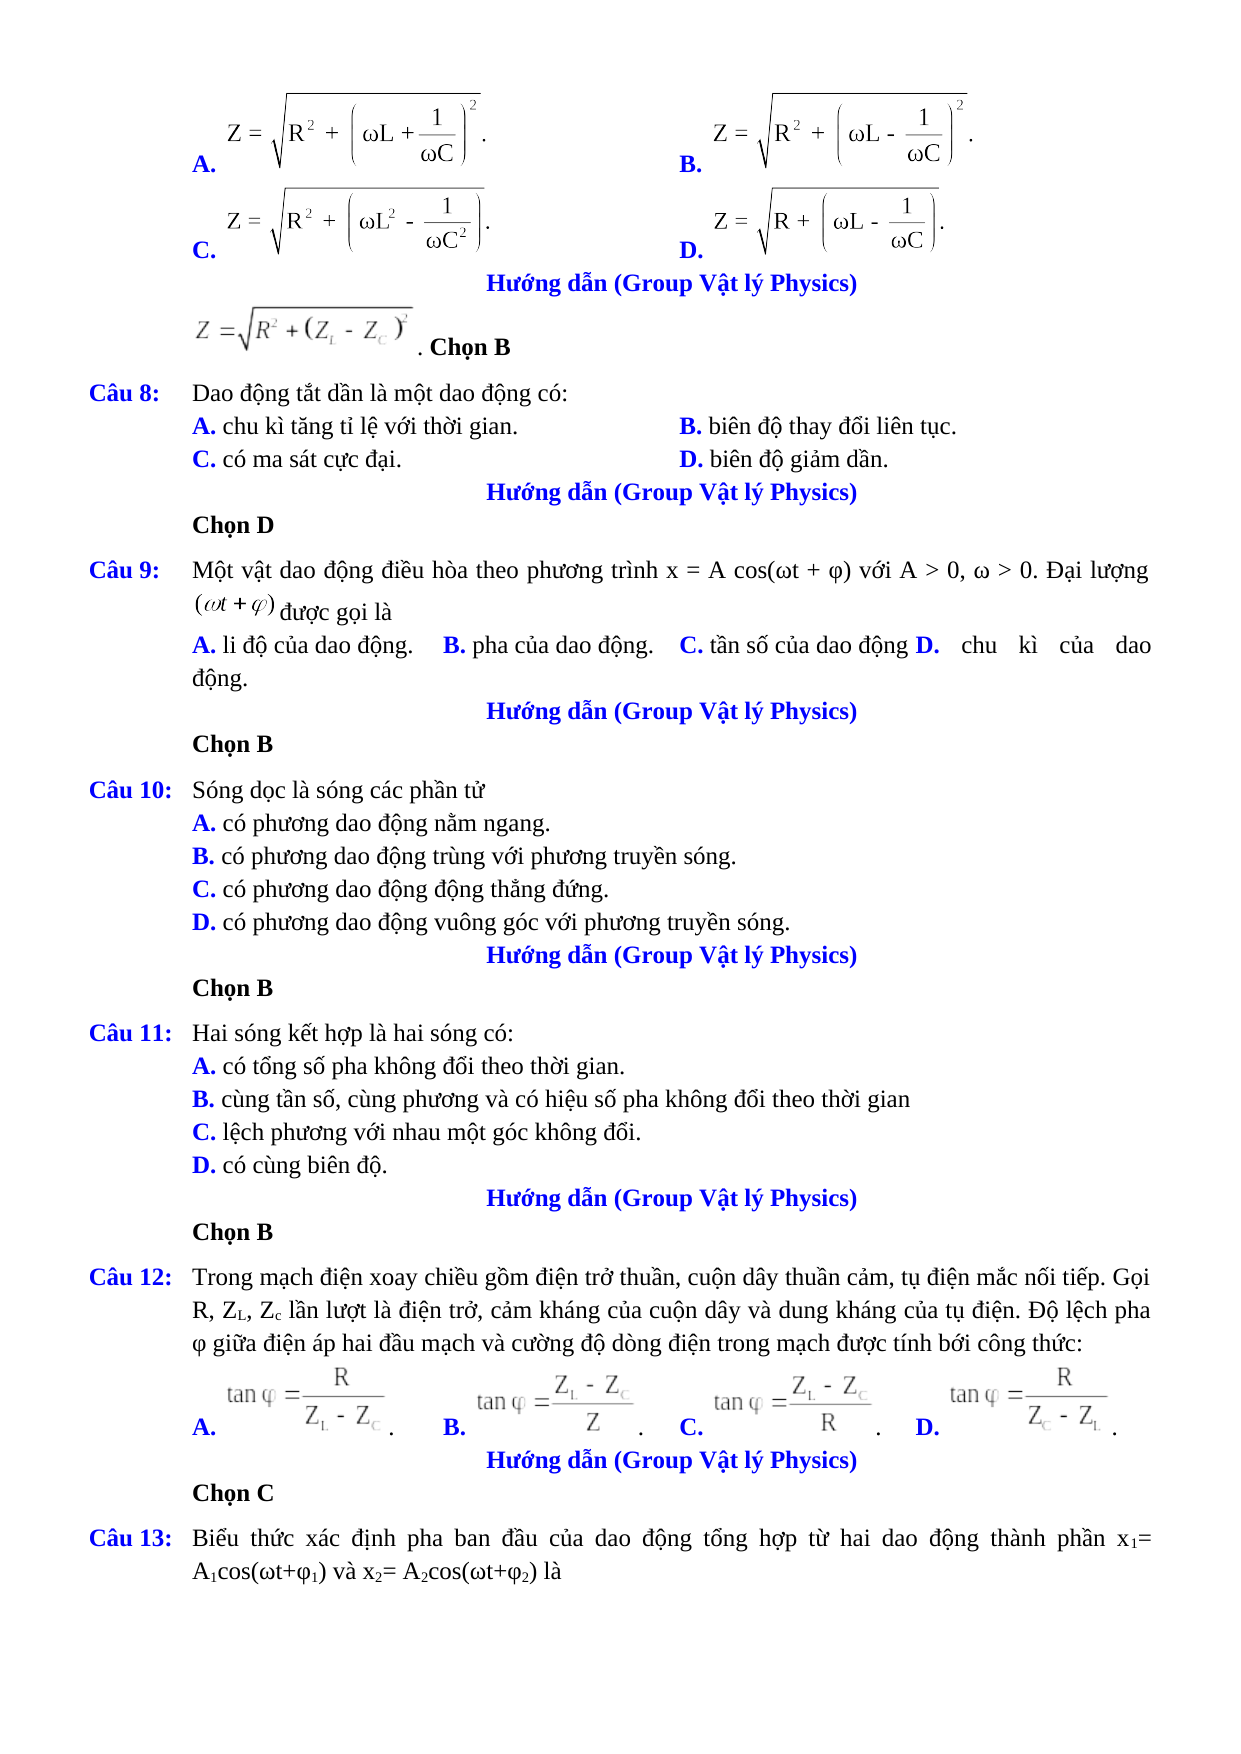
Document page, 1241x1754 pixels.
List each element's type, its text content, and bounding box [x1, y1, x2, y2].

text D. có phương dao động vuông góc với phương truyền sóng. [192, 907, 1152, 936]
text B. có phương dao động trùng với phương truyền sóng. [192, 841, 1152, 869]
text Hướng dẫn (Group Vật lý Physics) [192, 1183, 1152, 1212]
text C. D. [192, 183, 1152, 264]
text A. có phương dao động nằm ngang. [192, 808, 1152, 837]
text Hướng dẫn (Group Vật lý Physics) [192, 268, 1152, 297]
text C. có phương dao động động thẳng đứng. [192, 874, 1152, 903]
text C. có ma sát cực đại. D. biên độ giảm dần. [192, 444, 1152, 472]
text Câu 11: Hai sóng kết hợp là hai sóng có: [88, 1018, 1152, 1047]
text Hướng dẫn (Group Vật lý Physics) [192, 477, 1152, 506]
text A. chu kì tăng tỉ lệ với thời gian. B. biên độ thay đổi liên tục. [192, 411, 1152, 439]
text Chọn B [192, 729, 1152, 758]
text Chọn D [192, 510, 1152, 538]
text Hướng dẫn (Group Vật lý Physics) [192, 1445, 1152, 1473]
text A. B. [192, 88, 1152, 178]
text Câu 10: Sóng dọc là sóng các phần tử [88, 775, 1152, 803]
text Chọn B [192, 1217, 1152, 1245]
text B. cùng tần số, cùng phương và có hiệu số pha không đổi theo thời gian [192, 1084, 1152, 1113]
text C. lệch phương với nhau một góc không đổi. [192, 1117, 1152, 1146]
text Hướng dẫn (Group Vật lý Physics) [192, 940, 1152, 969]
text Chọn C [192, 1478, 1152, 1507]
text A. li độ của dao động. B. pha của dao động. C. tần số của dao động D. chu kì của dao động. [192, 630, 1152, 692]
text Câu 9: Một vật dao động điều hòa theo phương trình x = A cos(ωt + φ) với A > 0, ω > 0. Đại lượng được gọi là [88, 555, 1152, 626]
text Câu 13: Biểu thức xác định pha ban đầu của dao động tổng hợp từ hai dao động thành phần x1= A1cos(ωt+φ1) và x2= A2cos(ωt+φ2) là [88, 1523, 1152, 1585]
text A. . B. . C. . D. . [192, 1361, 1152, 1441]
text Câu 8: Dao động tắt dần là một dao động có: [88, 378, 1152, 406]
text Chọn B [192, 973, 1152, 1002]
text D. có cùng biên độ. [192, 1151, 1152, 1179]
text A. có tổng số pha không đổi theo thời gian. [192, 1051, 1152, 1080]
text . Chọn B [192, 301, 1152, 361]
text Hướng dẫn (Group Vật lý Physics) [192, 696, 1152, 725]
text Câu 12: Trong mạch điện xoay chiều gồm điện trở thuần, cuộn dây thuần cảm, tụ điện mắc nối tiếp. Gọi R, ZL, Zc lần lượt là điện trở, cảm kháng của cuộn dây và dung kháng của tụ điện. Độ lệch pha φ giữa điện áp hai đầu mạch và cường độ dòng điện trong mạch được tính bới công thức: [88, 1262, 1152, 1357]
